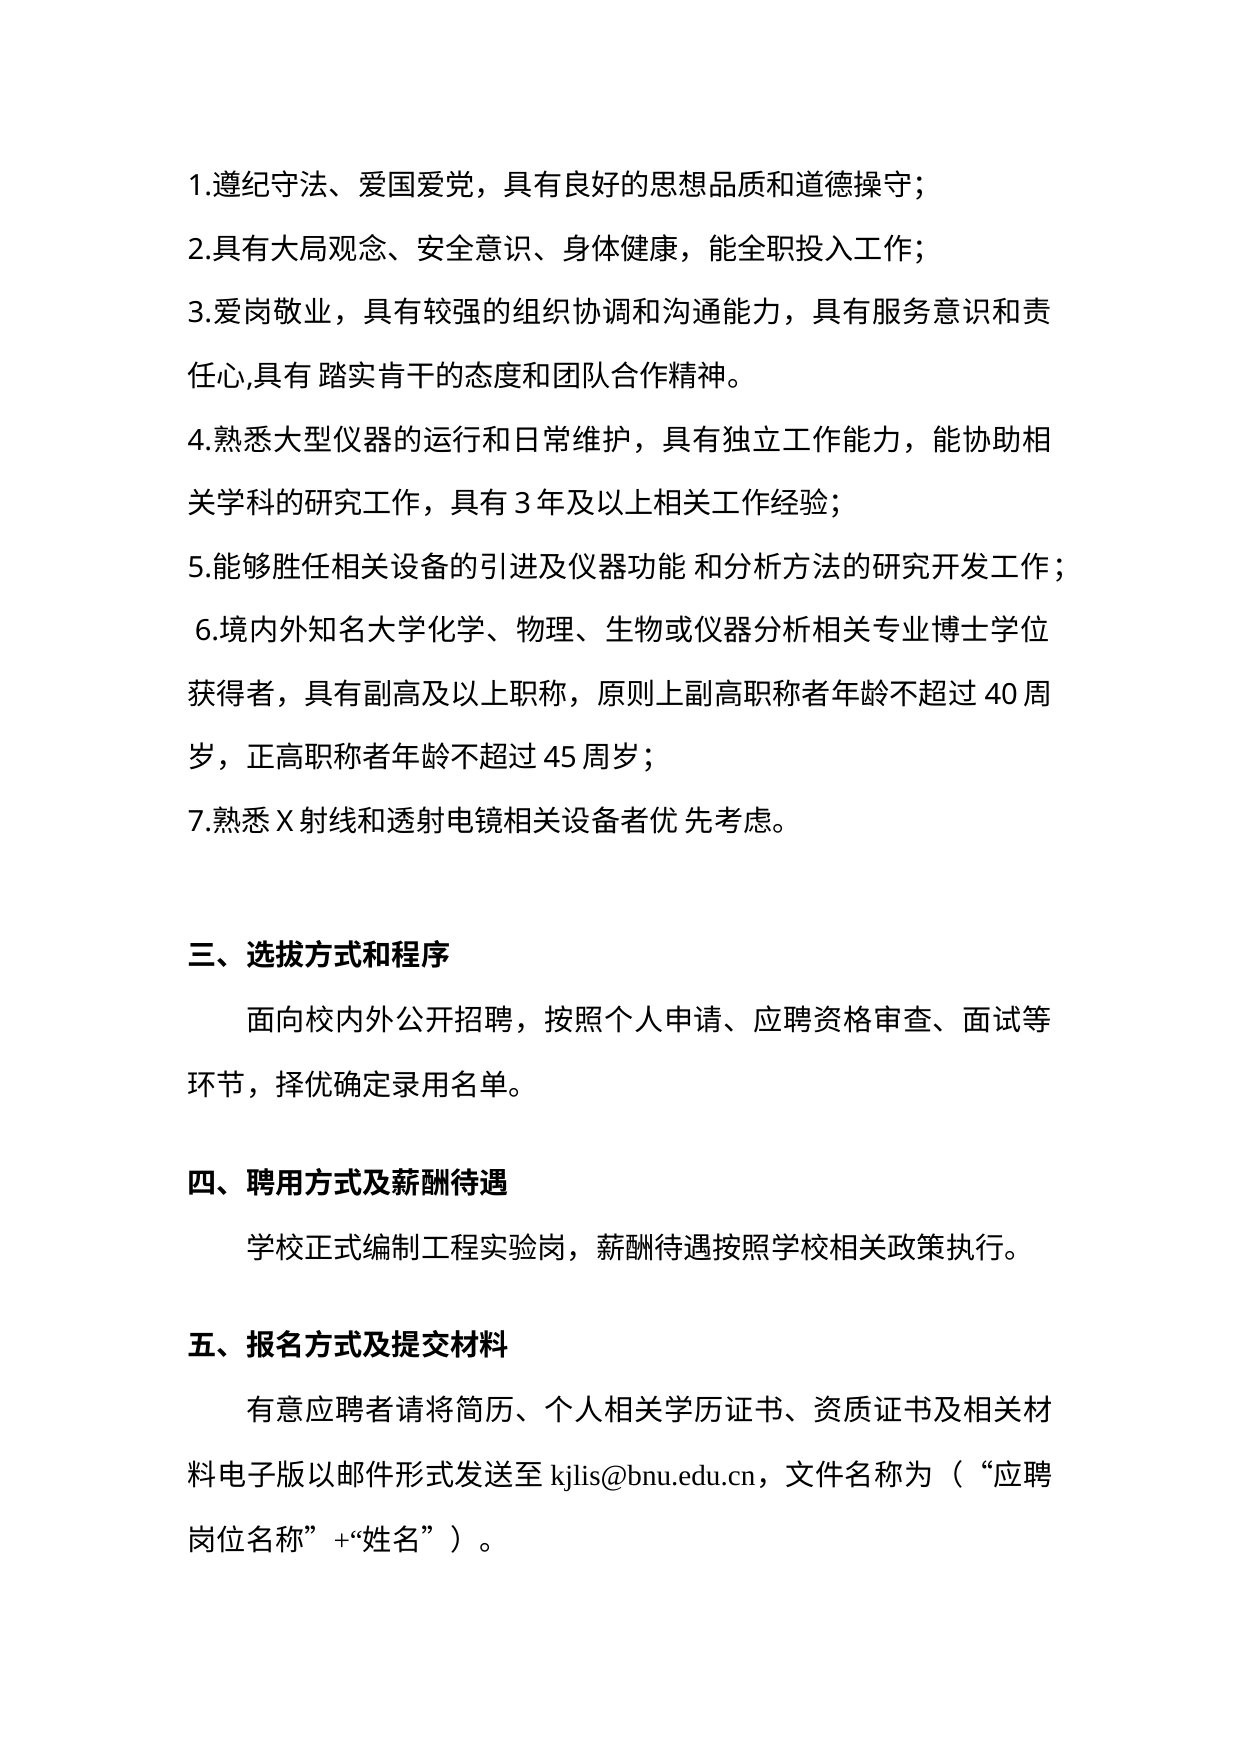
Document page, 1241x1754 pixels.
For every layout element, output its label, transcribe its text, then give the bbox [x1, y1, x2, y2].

text 4.熟悉大型仪器的运行和日常维护，具有独立工作能力，能协助相关学科的研究工作，具有3年及以上相关工作经验； [187, 416, 1053, 522]
text 面向校内外公开招聘，按照个人申请、应聘资格审查、面试等环节，择优确定录用名单。 [187, 985, 1053, 1115]
text 学校正式编制工程实验岗，薪酬待遇按照学校相关政策执行。 [187, 1213, 1053, 1278]
text 5.能够胜任相关设备的引进及仪器功能 和分析方法的研究开发工作； 6.境内外知名大学化学、物理、生物或仪器分析相关专业博士学位获得者，具有副高及以上职称，原则上副高职称者年龄不超过40周岁，正高职称者年龄不超过45周岁； [187, 543, 1053, 776]
text 3.爱岗敬业，具有较强的组织协调和沟通能力，具有服务意识和责任心,具有 踏实肯干的态度和团队合作精神。 [187, 289, 1053, 395]
text 7.熟悉X射线和透射电镜相关设备者优 先考虑。 [187, 797, 1053, 840]
text 1.遵纪守法、爱国爱党，具有良好的思想品质和道德操守； [187, 162, 1053, 204]
text 有意应聘者请将简历、个人相关学历证书、资质证书及相关材料电子版以邮件形式发送至kjlis@bnu.edu.cn，文件名称为（“应聘岗位名称”+“姓名”）。 [187, 1375, 1053, 1570]
text 三、选拔方式和程序 [187, 920, 1053, 985]
text 四、聘用方式及薪酬待遇 [187, 1148, 1053, 1213]
text 五、报名方式及提交材料 [187, 1310, 1053, 1375]
text 2.具有大局观念、安全意识、身体健康，能全职投入工作； [187, 226, 1053, 268]
